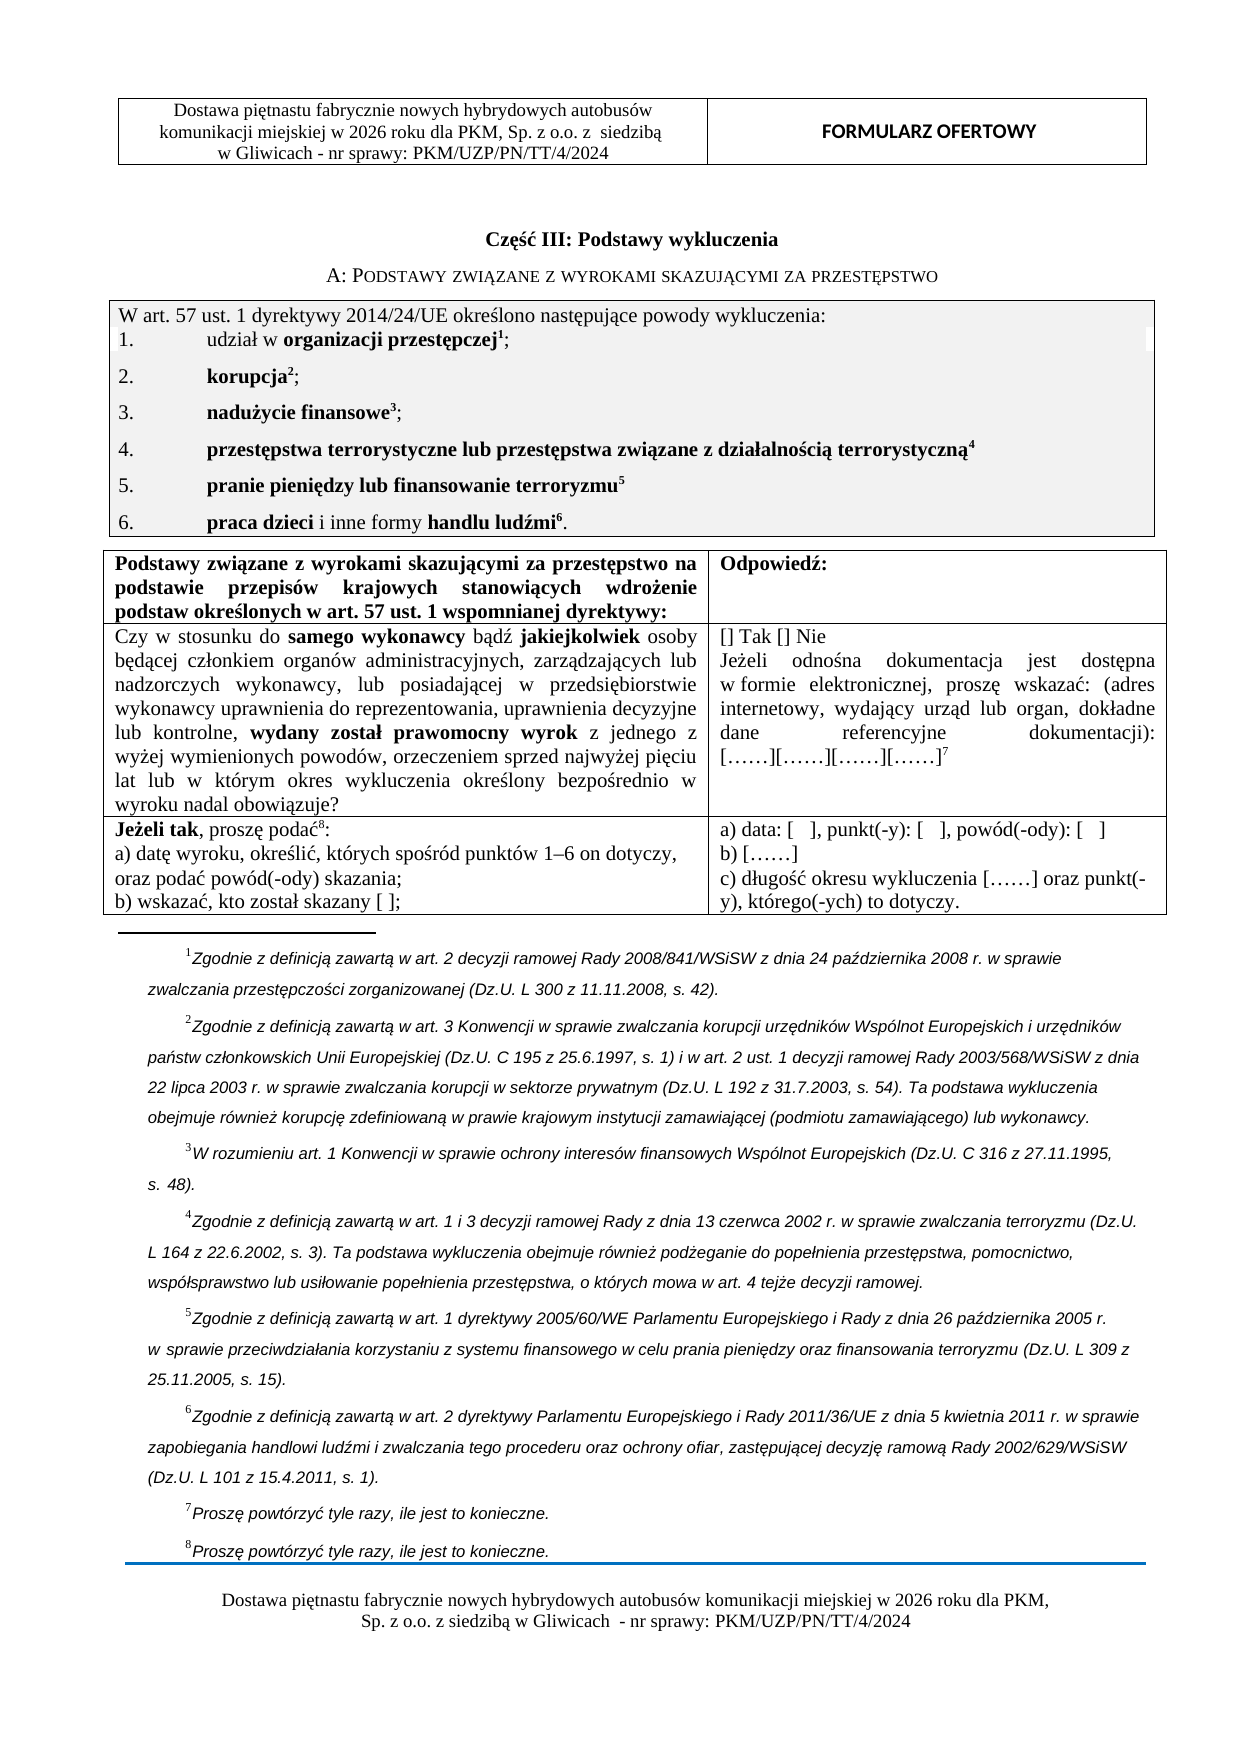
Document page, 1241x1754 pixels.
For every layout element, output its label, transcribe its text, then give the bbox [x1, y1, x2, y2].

text przestępstwa terrorystyczne lub przestępstwa związane z działalnością terrorystyczną [110, 433, 1154, 461]
table_cell a) data: [ ], punkt(-y): [ ], powód(-ody): [ ] b) [……] c) długość okresu wykluczenia [……] oraz punkt(-y), którego(-ych) to dotyczy. Jeżeli odnośna dokumentacja jest dostępna w formie elektronicznej, proszę wskazać: (adres internetowy, wydający urząd lub organ, dokładne dane referencyjne dokumentacji): [……][……][……][……] [709, 817, 1166, 913]
table_header Odpowiedź: [709, 551, 1166, 623]
table_header Podstawy związane z wyrokami skazującymi za przestępstwo na podstawie przepisów krajowych stanowiących wdrożenie podstaw określonych w art. 57 ust. 1 wspomnianej dyrektywy: [104, 551, 708, 623]
title Część III: Podstawy wykluczenia [118, 227, 1146, 251]
table_cell [] Tak [] Nie Jeżeli odnośna dokumentacja jest dostępna w formie elektronicznej, proszę wskazać: (adres internetowy, wydający urząd lub organ, dokładne dane referencyjne dokumentacji): [……][……][……][……] [709, 624, 1166, 816]
text pranie pieniędzy lub finansowanie terroryzmu [110, 470, 1154, 497]
title A: Podstawy związane z wyrokami skazującymi za przestępstwo [118, 263, 1146, 287]
table_cell Jeżeli tak, proszę podać: a) datę wyroku, określić, których spośród punktów 1–6 on dotyczy, oraz podać powód(-ody) skazania; b) wskazać, kto został skazany [ ]; c) w zakresie, w jakim zostało to bezpośrednio ustalone w wyroku: [104, 817, 708, 913]
text nadużycie finansowe; [110, 397, 1154, 424]
table_cell Czy w stosunku do samego wykonawcy bądź jakiejkolwiek osoby będącej członkiem organów administracyjnych, zarządzających lub nadzorczych wykonawcy, lub posiadającej w przedsiębiorstwie wykonawcy uprawnienia do reprezentowania, uprawnienia decyzyjne lub kontrolne, wydany został prawomocny wyrok z jednego z wyżej wymienionych powodów, orzeczeniem sprzed najwyżej pięciu lat lub w którym okres wykluczenia określony bezpośrednio w wyroku nadal obowiązuje? [104, 624, 708, 816]
text praca dzieci i inne formy handlu ludźmi. [110, 507, 1154, 536]
text W art. 57 ust. 1 dyrektywy 2014/24/UE określono następujące powody wykluczenia: [110, 301, 1154, 327]
list udział w organizacji przestępczej; [118, 327, 1146, 351]
text korupcja; [110, 360, 1154, 388]
